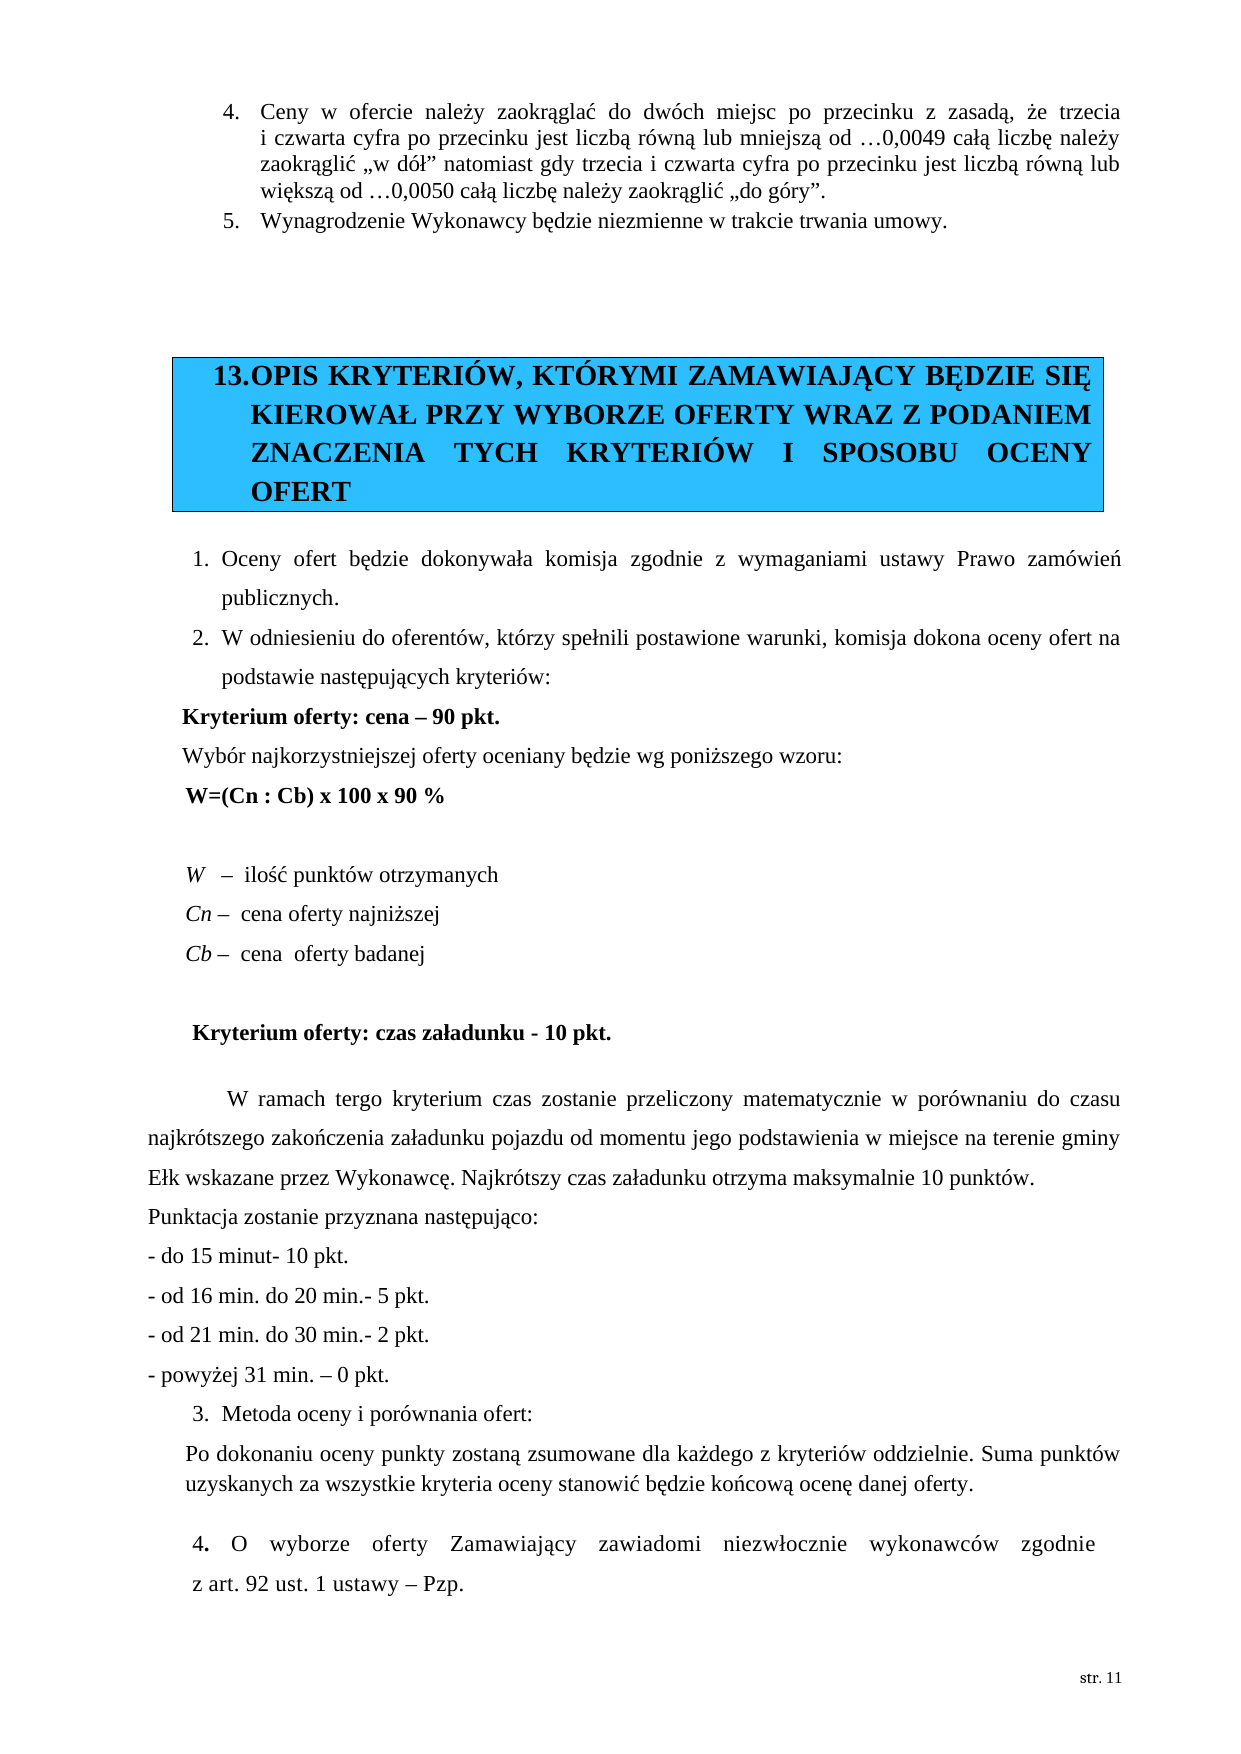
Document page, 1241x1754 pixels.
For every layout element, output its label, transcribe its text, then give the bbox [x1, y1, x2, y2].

table_header OPIS KRYTERIÓW, KTÓRYMI ZAMAWIAJĄCY BĘDZIE SIĘ KIEROWAŁ PRZY WYBORZE OFERTY WRAZ Z PODANIEM ZNACZENIA TYCH KRYTERIÓW I SPOSOBU OCENY OFERT [173, 358, 1103, 511]
list Metoda oceny i porównania ofert: [192, 1400, 1122, 1427]
text Punktacja zostanie przyznana następująco: [148, 1203, 1122, 1229]
text W ramach tergo kryterium czas zostanie przeliczony matematycznie w porównaniu do czasu najkrótszego zakończenia załadunku pojazdu od momentu jego podstawienia w miejsce na terenie gminy Ełk wskazane przez Wykonawcę. Najkrótszy czas załadunku otrzyma maksymalnie 10 punktów. [148, 1084, 1122, 1190]
text 4. O wyborze oferty Zamawiający zawiadomi niezwłocznie wykonawców zgodnie z art. 92 ust. 1 ustawy – Pzp. [192, 1531, 1119, 1596]
text Cn – cena oferty najniższej [185, 900, 1122, 927]
list Ceny w ofercie należy zaokrąglać do dwóch miejsc po przecinku z zasadą, że trzecia i czwarta cyfra po przecinku jest liczbą równą lub mniejszą od …0,0049 całą liczbę należy zaokrąglić „w dół” natomiast gdy trzecia i czwarta cyfra po przecinku jest liczbą równą lub większą od …0,0050 całą liczbę należy zaokrąglić „do góry”. [223, 98, 1122, 203]
text Wybór najkorzystniejszej oferty oceniany będzie wg poniższego wzoru: [148, 742, 1122, 769]
text W=(Cn : Cb) x 100 x 90 % [185, 782, 1122, 808]
text - od 16 min. do 20 min.- 5 pkt. [148, 1282, 1122, 1308]
text - do 15 minut- 10 pkt. [148, 1242, 1122, 1269]
list W odniesieniu do oferentów, którzy spełnili postawione warunki, komisja dokona oceny ofert na podstawie następujących kryteriów: [192, 624, 1122, 690]
text Cb – cena oferty badanej [185, 940, 1122, 966]
list Wynagrodzenie Wykonawcy będzie niezmienne w trakcie trwania umowy. [223, 207, 1122, 234]
text Po dokonaniu oceny punkty zostaną zsumowane dla każdego z kryteriów oddzielnie. Suma punktów uzyskanych za wszystkie kryteria oceny stanowić będzie końcową ocenę danej oferty. [185, 1440, 1122, 1496]
list Oceny ofert będzie dokonywała komisja zgodnie z wymaganiami ustawy Prawo zamówień publicznych. [192, 545, 1122, 611]
text - od 21 min. do 30 min.- 2 pkt. [148, 1321, 1122, 1348]
text Kryterium oferty: cena – 90 pkt. [148, 703, 1122, 729]
text Kryterium oferty: czas załadunku - 10 pkt. [192, 1019, 1122, 1045]
text - powyżej 31 min. – 0 pkt. [148, 1361, 1122, 1387]
text W – ilość punktów otrzymanych [185, 861, 1122, 887]
